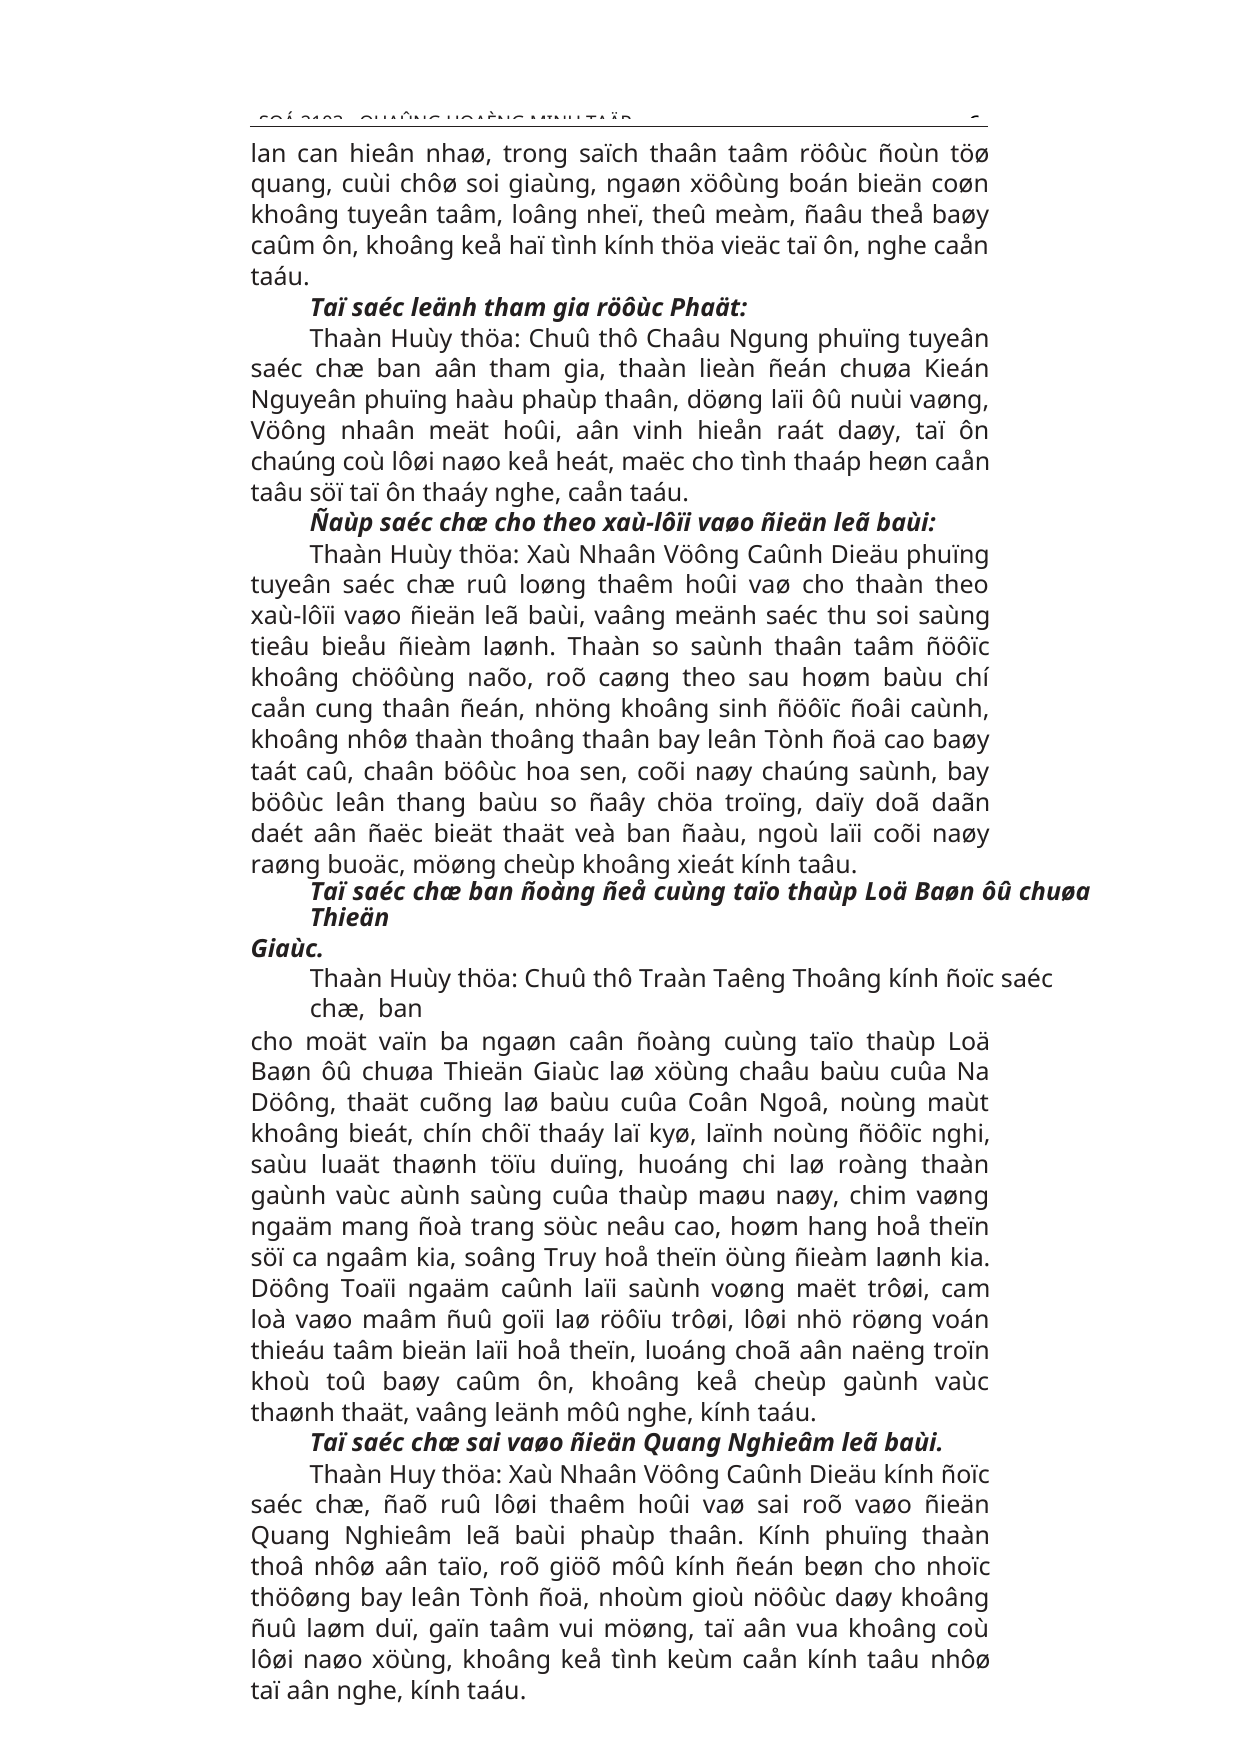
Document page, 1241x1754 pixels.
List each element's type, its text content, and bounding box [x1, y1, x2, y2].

text lan can hieân nhaø, trong saïch thaân taâm röôùc ñoùn töø quang, cuùi chôø soi giaùng, ngaøn xöôùng boán bieän coøn khoâng tuyeân taâm, loâng nheï, theû meàm, ñaâu theå baøy caûm ôn, khoâng keå haï tình kính thöa vieäc taï ôn, nghe caån taáu. [250, 138, 990, 293]
subtitle Taï saéc leänh tham gia röôùc Phaät: [309, 293, 1092, 322]
text Thaàn Huùy thöa: Chuû thô Traàn Taêng Thoâng kính ñoïc saéc chæ, ban [309, 964, 1092, 1023]
subtitle Taï saéc chæ ban ñoàng ñeå cuùng taïo thaùp Loä Baøn ôû chuøa Thieän [309, 880, 1092, 932]
text Thaàn Huùy thöa: Xaù Nhaân Vöông Caûnh Dieäu phuïng tuyeân saéc chæ ruû loøng thaêm hoûi vaø cho thaàn theo xaù-lôïi vaøo ñieän leã baùi, vaâng meänh saéc thu soi saùng tieâu bieåu ñieàm laønh. Thaàn so saùnh thaân taâm ñöôïc khoâng chöôùng naõo, roõ caøng theo sau hoøm baùu chí caån cung thaân ñeán, nhöng khoâng sinh ñöôïc ñoâi caùnh, khoâng nhôø thaàn thoâng thaân bay leân Tònh ñoä cao baøy taát caû, chaân böôùc hoa sen, coõi naøy chaúng saùnh, bay böôùc leân thang baùu so ñaây chöa troïng, daïy doã daãn daét aân ñaëc bieät thaät veà ban ñaàu, ngoù laïi coõi naøy raøng buoäc, möøng cheùp khoâng xieát kính taâu. [250, 539, 990, 880]
text cho moät vaïn ba ngaøn caân ñoàng cuùng taïo thaùp Loä Baøn ôû chuøa Thieän Giaùc laø xöùng chaâu baùu cuûa Na Döông, thaät cuõng laø baùu cuûa Coân Ngoâ, noùng maùt khoâng bieát, chín chôï thaáy laï kyø, laïnh noùng ñöôïc nghi, saùu luaät thaønh töïu duïng, huoáng chi laø roàng thaàn gaùnh vaùc aùnh saùng cuûa thaùp maøu naøy, chim vaøng ngaäm mang ñoà trang söùc neâu cao, hoøm hang hoå theïn söï ca ngaâm kia, soâng Truy hoå theïn öùng ñieàm laønh kia. Döông Toaïi ngaäm caûnh laïi saùnh voøng maët trôøi, cam loà vaøo maâm ñuû goïi laø röôïu trôøi, lôøi nhö röøng voán thieáu taâm bieän laïi hoå theïn, luoáng choã aân naëng troïn khoù toû baøy caûm ôn, khoâng keå cheùp gaùnh vaùc thaønh thaät, vaâng leänh môû nghe, kính taáu. [250, 1025, 990, 1429]
subtitle Taï saéc chæ sai vaøo ñieän Quang Nghieâm leã baùi. [309, 1429, 1092, 1457]
text Giaùc. [250, 932, 1092, 964]
text Thaàn Huy thöa: Xaù Nhaân Vöông Caûnh Dieäu kính ñoïc saéc chæ, ñaõ ruû lôøi thaêm hoûi vaø sai roõ vaøo ñieän Quang Nghieâm leã baùi phaùp thaân. Kính phuïng thaàn thoâ nhôø aân taïo, roõ giöõ môû kính ñeán beøn cho nhoïc thöôøng bay leân Tònh ñoä, nhoùm gioù nöôùc daøy khoâng ñuû laøm duï, gaïn taâm vui möøng, taï aân vua khoâng coù lôøi naøo xöùng, khoâng keå tình keùm caån kính taâu nhôø taï aân nghe, kính taáu. [250, 1458, 990, 1707]
subtitle Ñaùp saéc chæ cho theo xaù-lôïi vaøo ñieän leã baùi: [309, 509, 1092, 538]
text Thaàn Huùy thöa: Chuû thô Chaâu Ngung phuïng tuyeân saéc chæ ban aân tham gia, thaàn lieàn ñeán chuøa Kieán Nguyeân phuïng haàu phaùp thaân, döøng laïi ôû nuùi vaøng, Vöông nhaân meät hoûi, aân vinh hieån raát daøy, taï ôn chaúng coù lôøi naøo keå heát, maëc cho tình thaáp heøn caån taâu söï taï ôn thaáy nghe, caån taáu. [250, 323, 990, 509]
